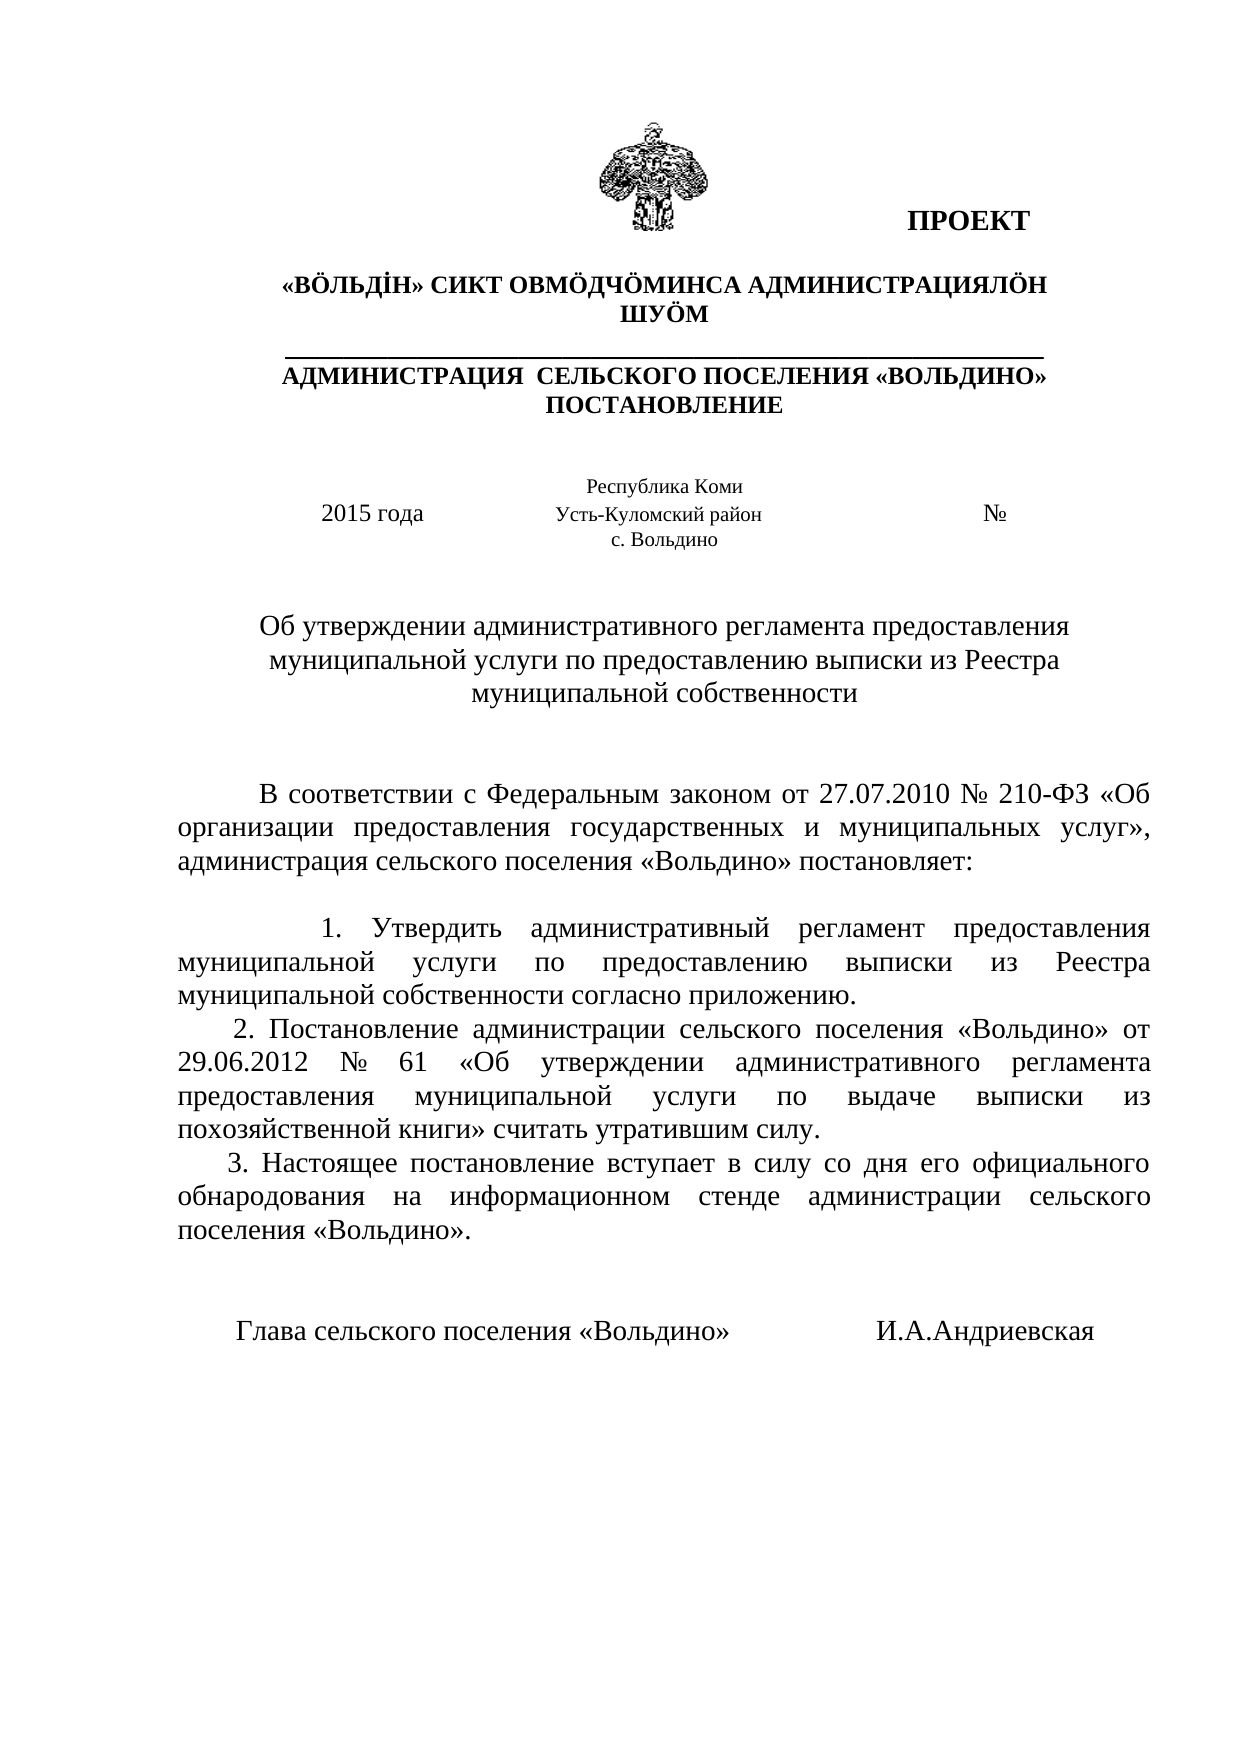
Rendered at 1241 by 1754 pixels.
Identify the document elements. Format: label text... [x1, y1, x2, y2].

title В соответствии с Федеральным законом от 27.07.2010 № 210-ФЗ «Об организации предоставления государственных и муниципальных услуг», администрация сельского поселения «Вольдино» постановляет: [177, 776, 1152, 877]
subtitle «вöльдİн» сикт овмöдчöмиНСА АДМИНИСТРАЦИЯлöн [177, 270, 1152, 299]
text Глава сельского поселения «Вольдино» И.А.Андриевская [177, 1313, 1152, 1346]
text 3. Настоящее постановление вступает в силу со дня его официального обнародования на информационном стенде администрации сельского поселения «Вольдино». [177, 1145, 1152, 1246]
title 2. Постановление администрации сельского поселения «Вольдино» от 29.06.2012 № 61 «Об утверждении административного регламента предоставления муниципальной услуги по выдаче выписки из похозяйственной книги» считать утратившим силу. [177, 1011, 1152, 1145]
text 2015 года Усть-Куломский район № [177, 498, 1152, 527]
title ПРОЕКТ [177, 118, 1152, 237]
text ____________________________________________________ [177, 328, 1152, 361]
title ПОСТАНОВЛЕНИЕ [177, 390, 1152, 419]
text Республика Коми [177, 474, 1152, 498]
subtitle АДМИНИСТРАЦИЯ СЕЛЬСКОГО ПОСЕЛЕНИЯ «ВОЛЬДИНО» [177, 361, 1152, 390]
text с. Вольдино [177, 527, 1152, 551]
title 1. Утвердить административный регламент предоставления муниципальной услуги по предоставлению выписки из Реестра муниципальной собственности согласно приложению. [177, 910, 1152, 1011]
text Об утверждении административного регламента предоставления муниципальной услуги по предоставлению выписки из Реестра муниципальной собственности [177, 608, 1152, 709]
text ШУÖМ [177, 299, 1152, 328]
